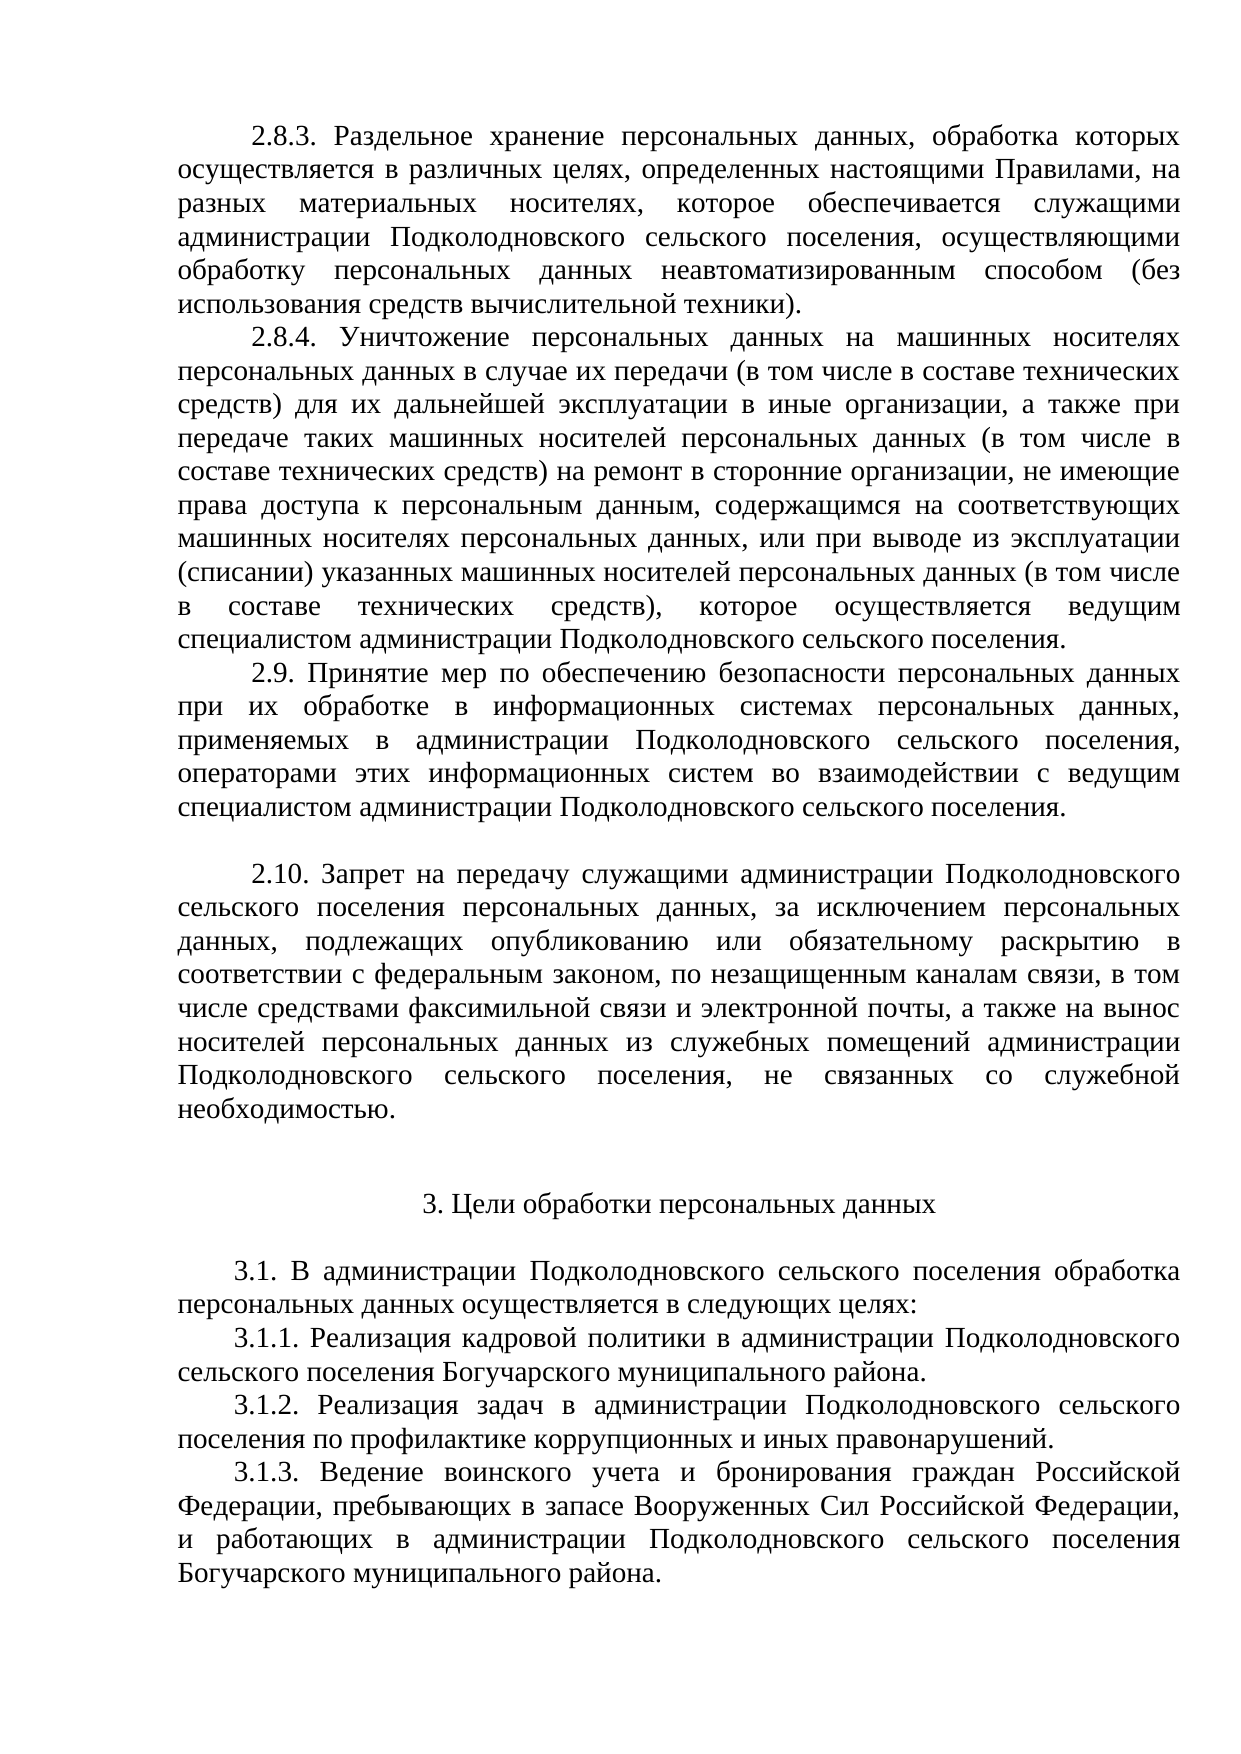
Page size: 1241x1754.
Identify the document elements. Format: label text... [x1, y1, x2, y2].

text 3.1. В администрации Подколодновского сельского поселения обработка персональных данных осуществляется в следующих целях: [177, 1253, 1181, 1320]
text 2.9. Принятие мер по обеспечению безопасности персональных данных при их обработке в информационных системах персональных данных, применяемых в администрации Подколодновского сельского поселения, операторами этих информационных систем во взаимодействии с ведущим специалистом администрации Подколодновского сельского поселения. [177, 655, 1181, 822]
text 3.1.2. Реализация задач в администрации Подколодновского сельского поселения по профилактике коррупционных и иных правонарушений. [177, 1387, 1181, 1454]
text 3. Цели обработки персональных данных [177, 1186, 1181, 1219]
text 3.1.1. Реализация кадровой политики в администрации Подколодновского сельского поселения Богучарского муниципального района. [177, 1320, 1181, 1387]
text 2.8.3. Раздельное хранение персональных данных, обработка которых осуществляется в различных целях, определенных настоящими Правилами, на разных материальных носителях, которое обеспечивается служащими администрации Подколодновского сельского поселения, осуществляющими обработку персональных данных неавтоматизированным способом (без использования средств вычислительной техники). [177, 118, 1181, 319]
text 2.8.4. Уничтожение персональных данных на машинных носителях персональных данных в случае их передачи (в том числе в составе технических средств) для их дальнейшей эксплуатации в иные организации, а также при передаче таких машинных носителей персональных данных (в том числе в составе технических средств) на ремонт в сторонние организации, не имеющие права доступа к персональным данным, содержащимся на соответствующих машинных носителях персональных данных, или при выводе из эксплуатации (списании) указанных машинных носителей персональных данных (в том числе в составе технических средств), которое осуществляется ведущим специалистом администрации Подколодновского сельского поселения. [177, 319, 1181, 655]
text 2.10. Запрет на передачу служащими администрации Подколодновского сельского поселения персональных данных, за исключением персональных данных, подлежащих опубликованию или обязательному раскрытию в соответствии с федеральным законом, по незащищенным каналам связи, в том числе средствами факсимильной связи и электронной почты, а также на вынос носителей персональных данных из служебных помещений администрации Подколодновского сельского поселения, не связанных со служебной необходимостью. [177, 856, 1181, 1124]
text 3.1.3. Ведение воинского учета и бронирования граждан Российской Федерации, пребывающих в запасе Вооруженных Сил Российской Федерации, и работающих в администрации Подколодновского сельского поселения Богучарского муниципального района. [177, 1454, 1181, 1588]
